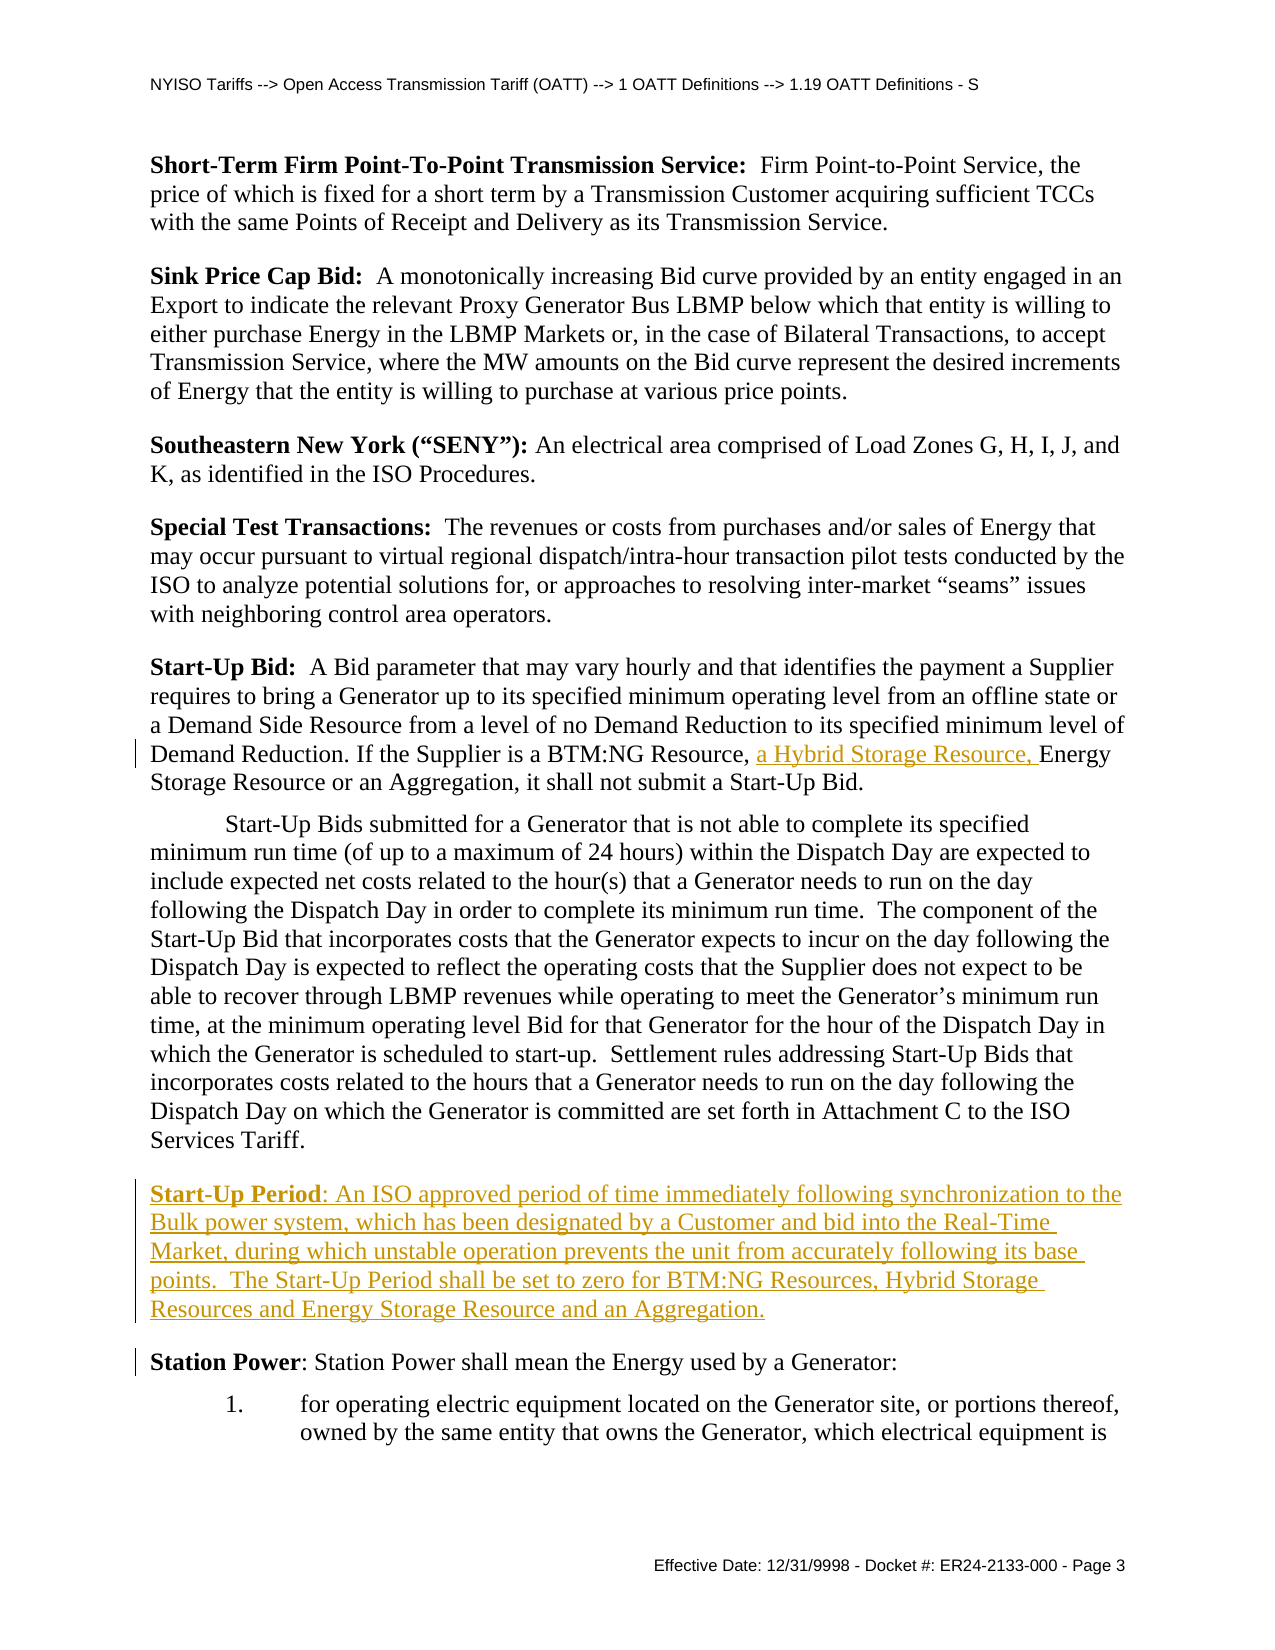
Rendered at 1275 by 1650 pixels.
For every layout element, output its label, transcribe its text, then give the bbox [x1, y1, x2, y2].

text Short-Term Firm Point-To-Point Transmission Service: Firm Point-to-Point Service, the price of which is fixed for a short term by a Transmission Customer acquiring sufficient TCCs with the same Points of Receipt and Delivery as its Transmission Service. [150, 150, 1125, 236]
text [225, 1389, 1125, 1446]
text Special Test Transactions: The revenues or costs from purchases and/or sales of Energy that may occur pursuant to virtual regional dispatch/intra-hour transaction pilot tests conducted by the ISO to analyze potential solutions for, or approaches to resolving inter-market “seams” issues with neighboring control area operators. [150, 512, 1125, 627]
text Start-Up Bid: A Bid parameter that may vary hourly and that identifies the payment a Supplier requires to bring a Generator up to its specified minimum operating level from an offline state or a Demand Side Resource from a level of no Demand Reduction to its specified minimum level of Demand Reduction. If the Supplier is a BTM:NG Resource, Energy Storage Resource or an Aggregation, it shall not submit a Start-Up Bid. [150, 652, 1125, 796]
text Station Power: Station Power shall mean the Energy used by a Generator: [150, 1347, 1125, 1376]
text Start-Up Bids submitted for a Generator that is not able to complete its specified minimum run time (of up to a maximum of 24 hours) within the Dispatch Day are expected to include expected net costs related to the hour(s) that a Generator needs to run on the day following the Dispatch Day in order to complete its minimum run time. The component of the Start-Up Bid that incorporates costs that the Generator expects to incur on the day following the Dispatch Day is expected to reflect the operating costs that the Supplier does not expect to be able to recover through LBMP revenues while operating to meet the Generator’s minimum run time, at the minimum operating level Bid for that Generator for the hour of the Dispatch Day in which the Generator is scheduled to start-up. Settlement rules addressing Start-Up Bids that incorporates costs related to the hours that a Generator needs to run on the day following the Dispatch Day on which the Generator is committed are set forth in Attachment C to the ISO Services Tariff. [150, 809, 1125, 1154]
text Southeastern New York (“SENY”): An electrical area comprised of Load Zones G, H, I, J, and K, as identified in the ISO Procedures. [150, 430, 1125, 487]
text Sink Price Cap Bid: A monotonically increasing Bid curve provided by an entity engaged in an Export to indicate the relevant Proxy Generator Bus LBMP below which that entity is willing to either purchase Energy in the LBMP Markets or, in the case of Bilateral Transactions, to accept Transmission Service, where the MW amounts on the Bid curve represent the desired increments of Energy that the entity is willing to purchase at various price points. [150, 261, 1125, 405]
